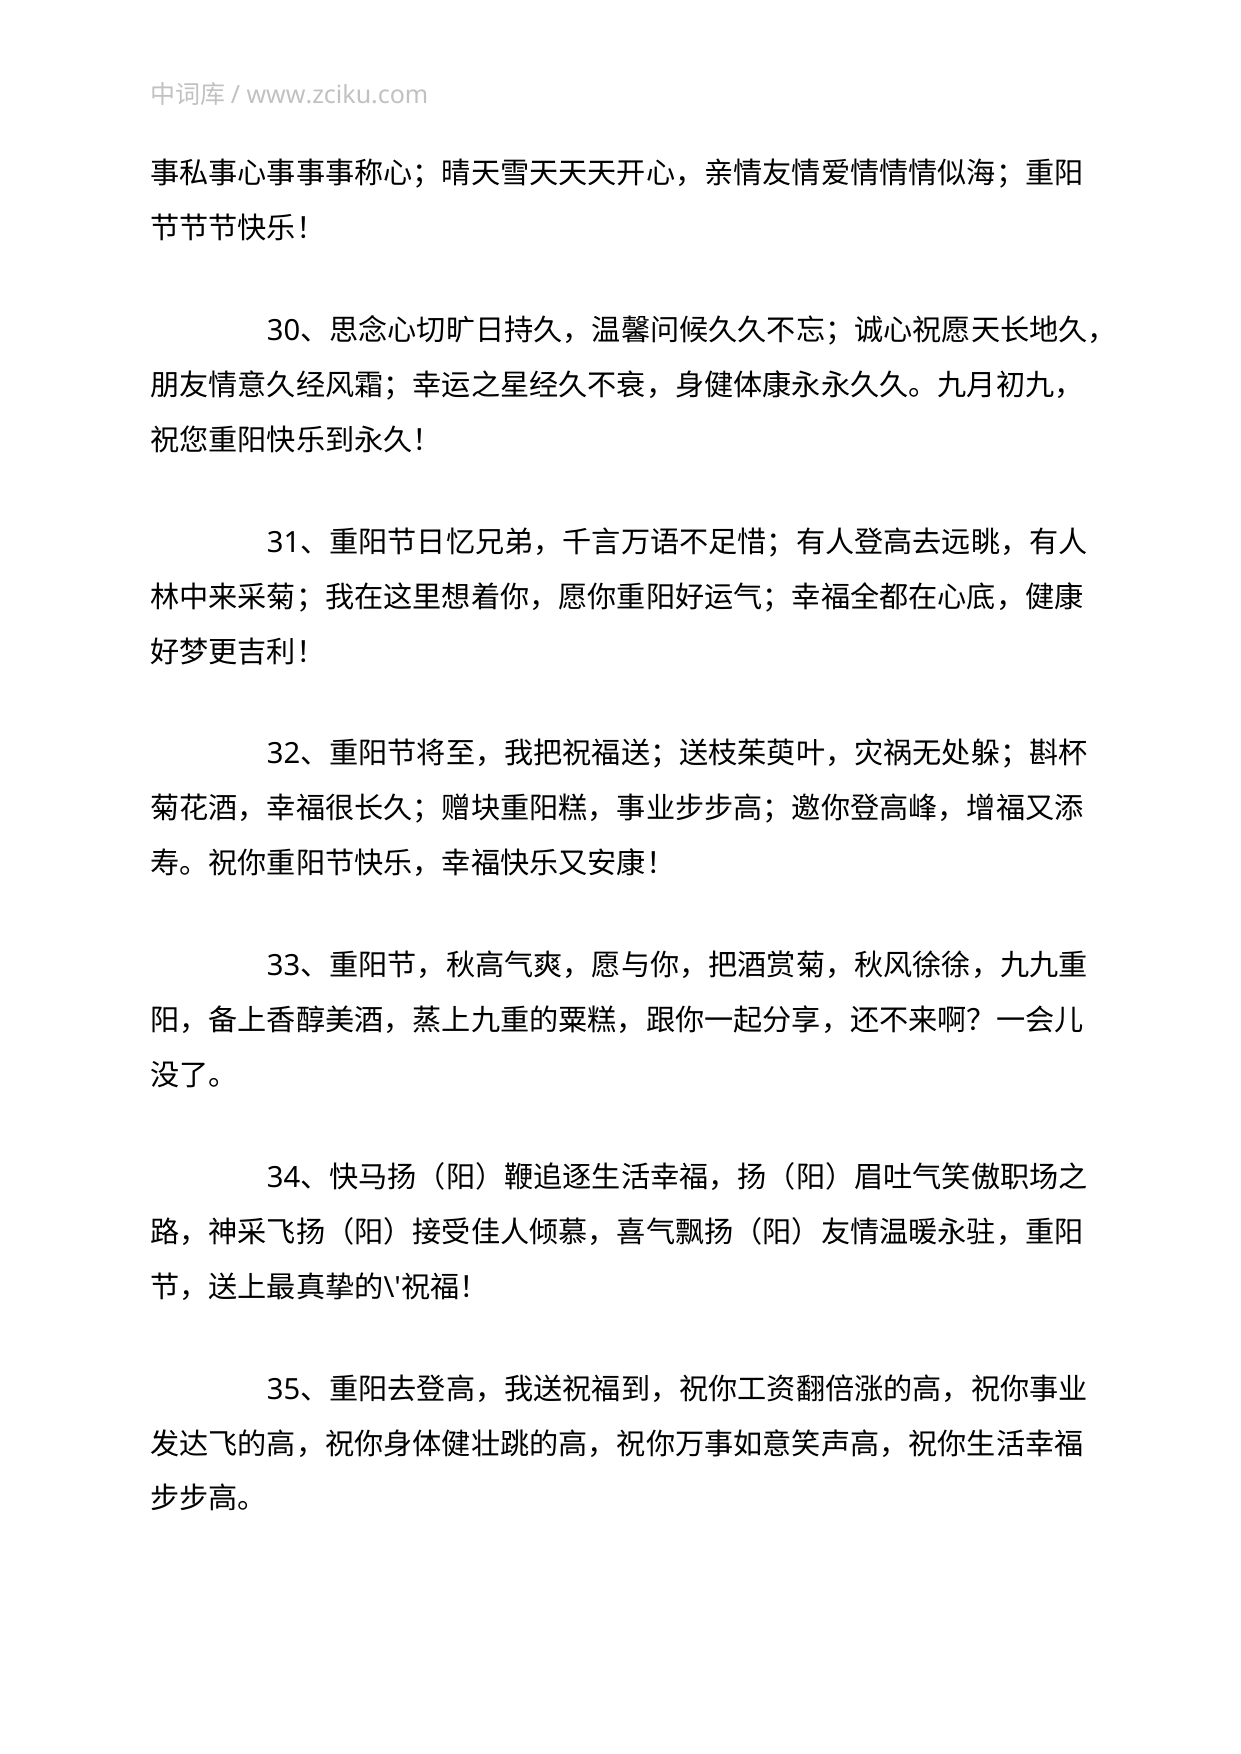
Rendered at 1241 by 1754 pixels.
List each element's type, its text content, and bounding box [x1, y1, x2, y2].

text 34、快马扬（阳）鞭追逐生活幸福，扬（阳）眉吐气笑傲职场之路，神采飞扬（阳）接受佳人倾慕，喜气飘扬（阳）友情温暖永驻，重阳节，送上最真挚的\'祝福！ [150, 1153, 1090, 1306]
text 35、重阳去登高，我送祝福到，祝你工资翻倍涨的高，祝你事业发达飞的高，祝你身体健壮跳的高，祝你万事如意笑声高，祝你生活幸福步步高。 [150, 1365, 1090, 1517]
text 31、重阳节日忆兄弟，千言万语不足惜；有人登高去远眺，有人林中来采菊；我在这里想着你，愿你重阳好运气；幸福全都在心底，健康好梦更吉利！ [150, 518, 1090, 671]
text 33、重阳节，秋高气爽，愿与你，把酒赏菊，秋风徐徐，九九重阳，备上香醇美酒，蒸上九重的粟糕，跟你一起分享，还不来啊？一会儿没了。 [150, 942, 1090, 1094]
text 30、思念心切旷日持久，温馨问候久久不忘；诚心祝愿天长地久，朋友情意久经风霜；幸运之星经久不衰，身健体康永永久久。九月初九，祝您重阳快乐到永久！ [150, 307, 1090, 459]
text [150, 150, 1090, 247]
text 32、重阳节将至，我把祝福送；送枝茱萸叶，灾祸无处躲；斟杯菊花酒，幸福很长久；赠块重阳糕，事业步步高；邀你登高峰，增福又添寿。祝你重阳节快乐，幸福快乐又安康！ [150, 730, 1090, 882]
